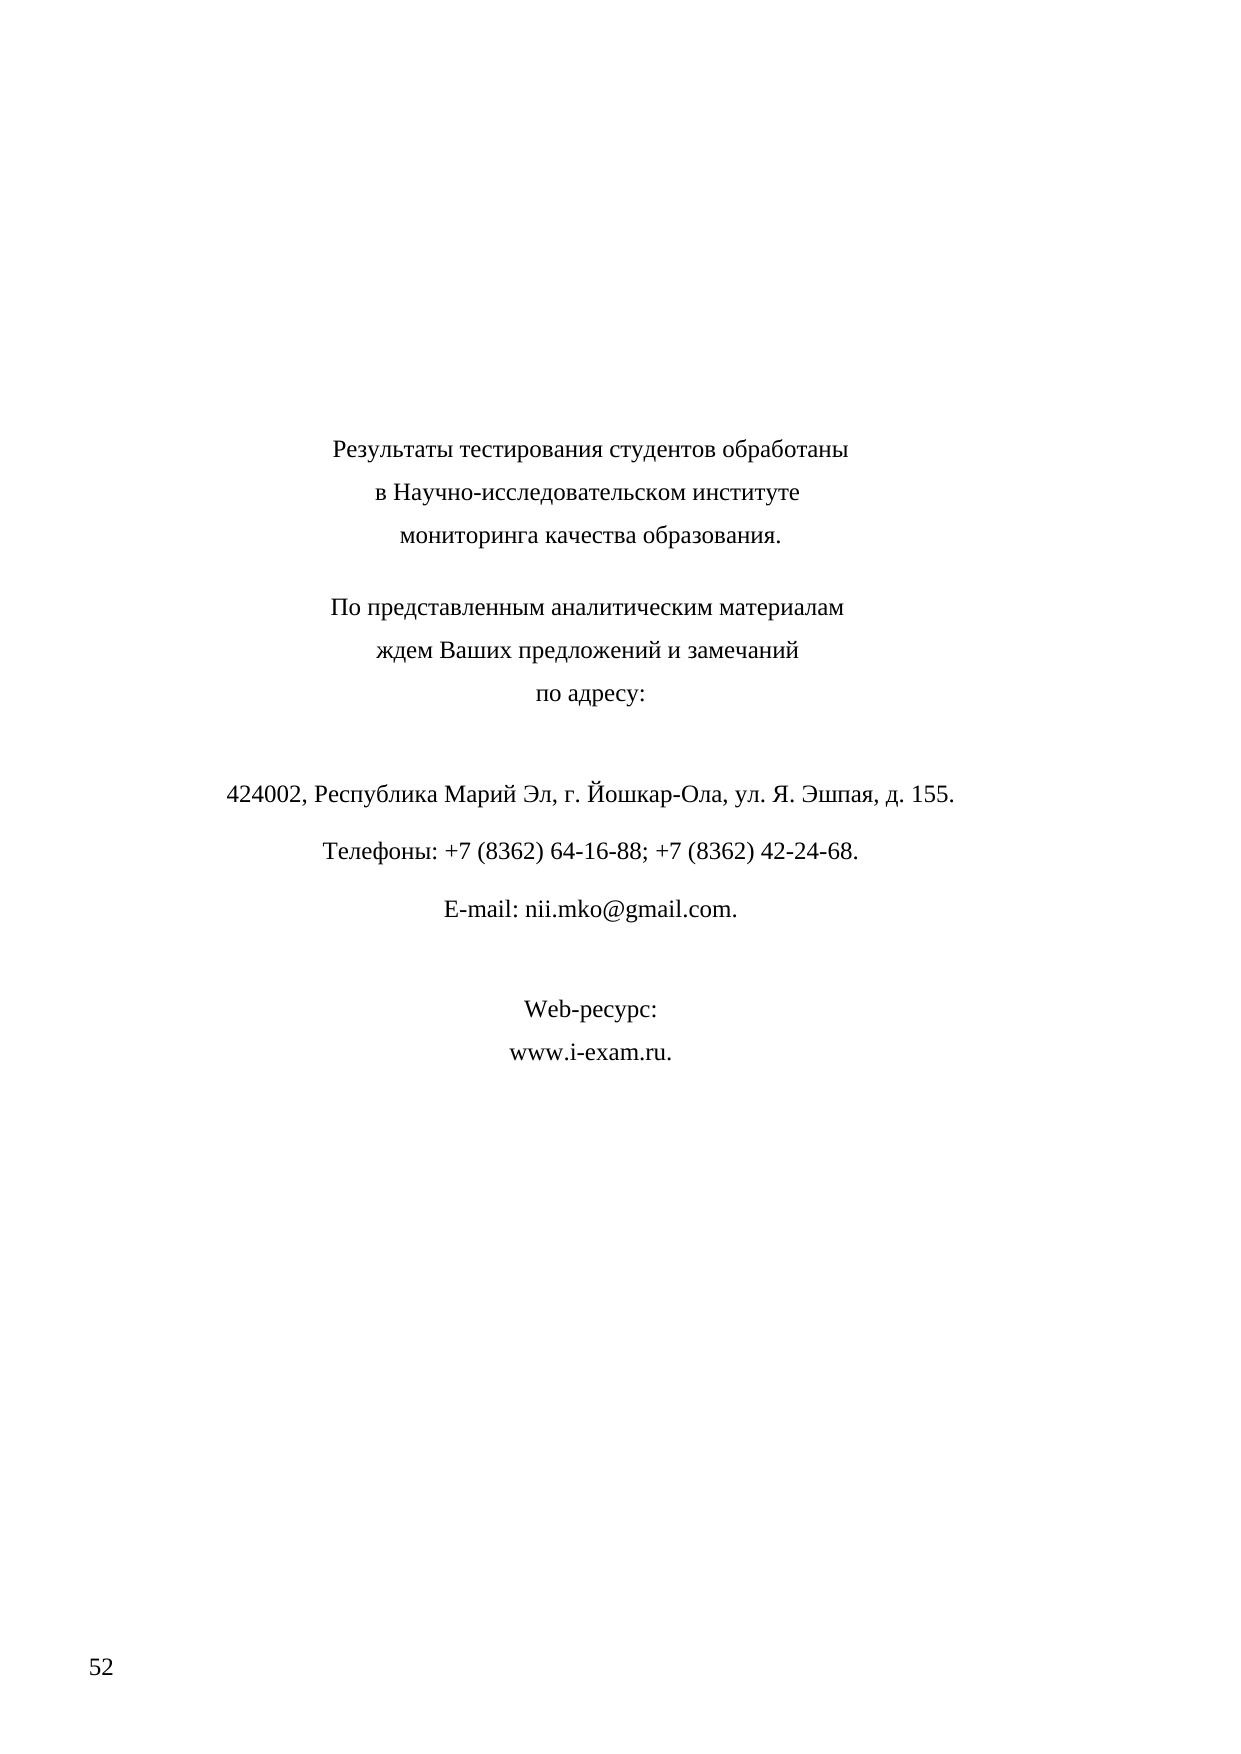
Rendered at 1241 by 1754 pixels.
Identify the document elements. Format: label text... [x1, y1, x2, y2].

text Телефоны: +7 (8362) 64-16-88; +7 (8362) 42-24-68. [89, 836, 1092, 865]
text По представленным аналитическим материалам ждем Ваших предложений и замечаний по адресу: [89, 592, 1092, 707]
text Результаты тестирования студентов обработаны в Научно-исследовательском институте мониторинга качества образования. [89, 434, 1092, 549]
text www.i-exam.ru. [89, 1037, 1092, 1066]
text Web-ресурс: [89, 994, 1092, 1023]
text E-mail: nii.mko@gmail.com. [89, 894, 1092, 922]
text 424002, Республика Марий Эл, г. Йошкар-Ола, ул. Я. Эшпая, д. 155. [89, 779, 1092, 807]
